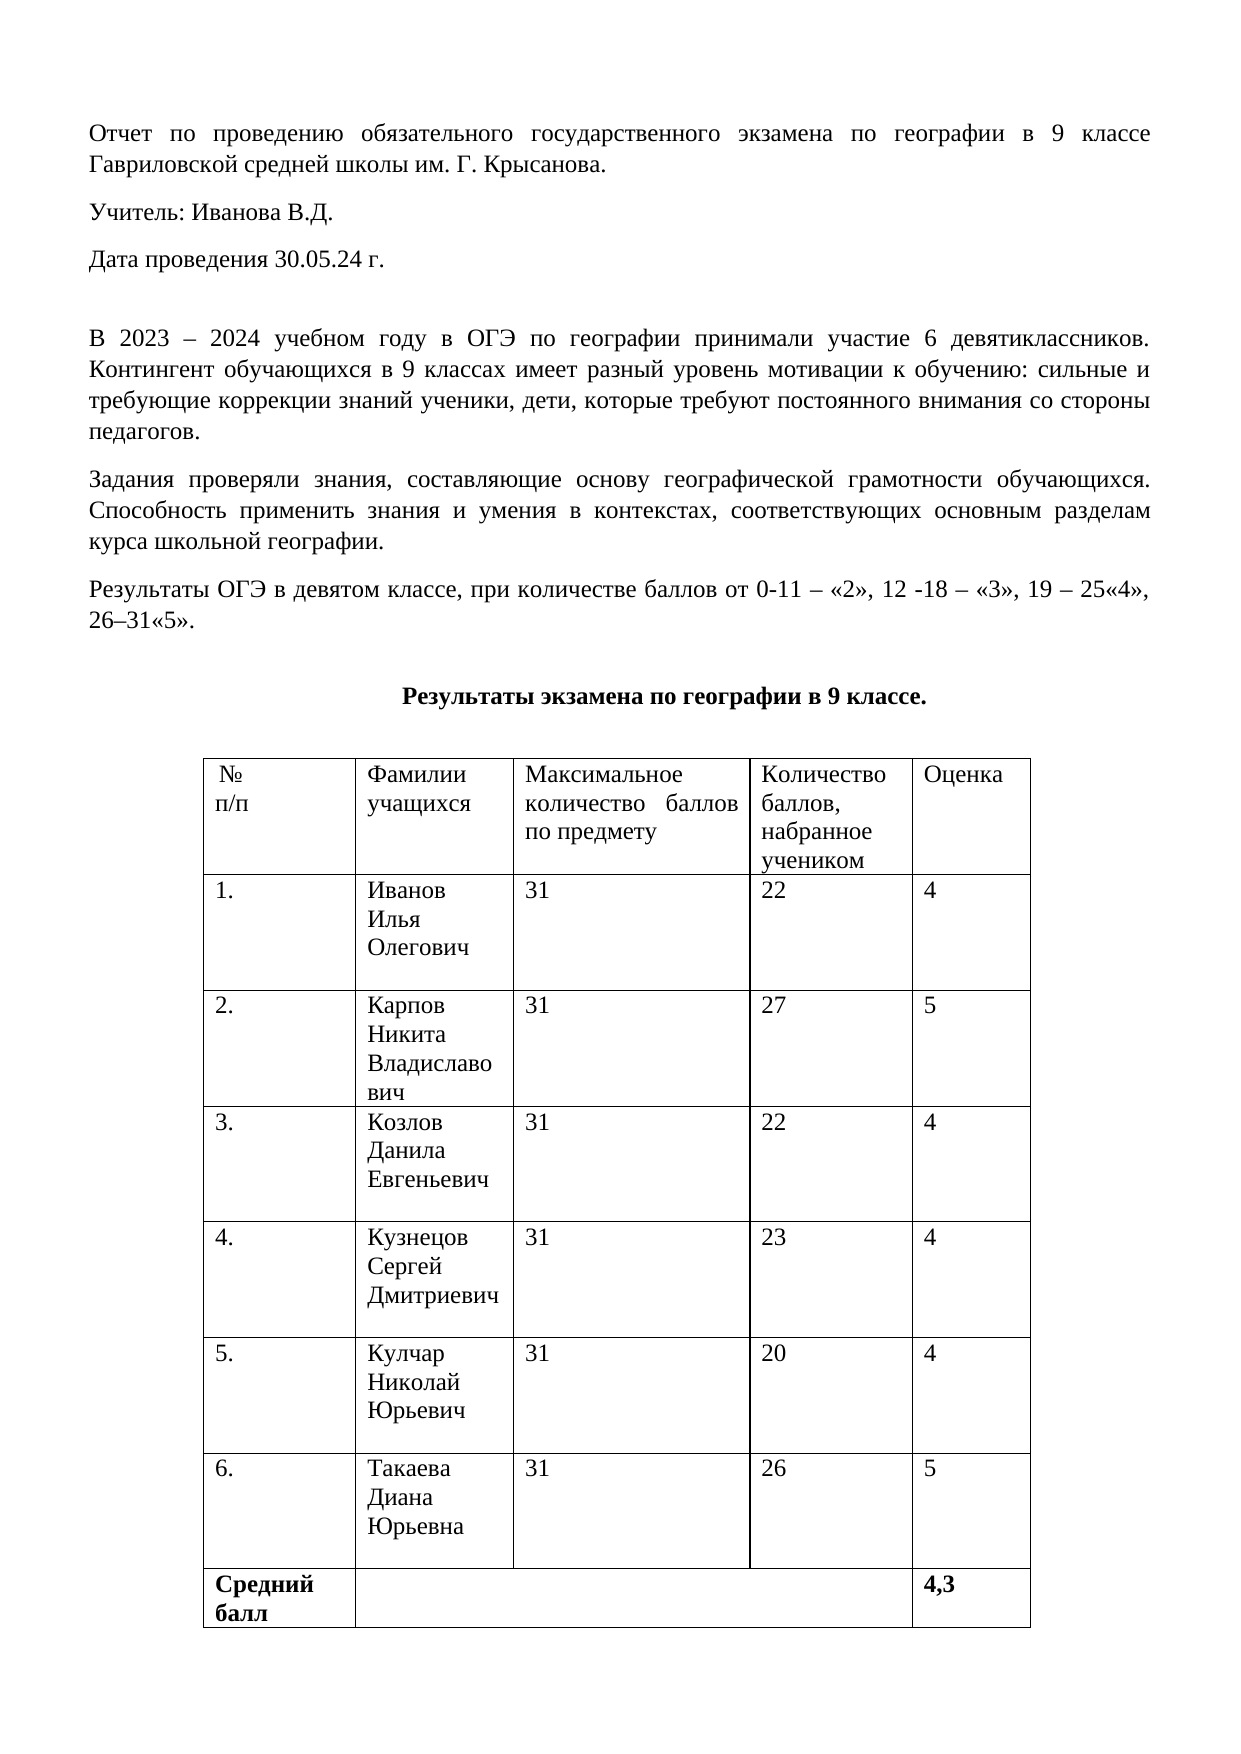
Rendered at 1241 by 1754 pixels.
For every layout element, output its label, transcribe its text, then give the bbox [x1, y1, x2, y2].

table_cell 31 [514, 1454, 749, 1568]
text Результаты экзамена по географии в 9 классе. [177, 681, 1152, 710]
table_cell 5. [204, 1338, 355, 1452]
table_cell 31 [514, 1222, 749, 1337]
table_header № п/п [204, 759, 355, 874]
text Отчет по проведению обязательного государственного экзамена по географии в 9 классе Гавриловской средней школы им. Г. Крысанова. [88, 118, 1152, 178]
table_cell 31 [514, 1338, 749, 1452]
table_cell 4. [204, 1222, 355, 1337]
table_header Фамилии учащихся [356, 759, 513, 874]
table_cell 23 [751, 1222, 912, 1337]
table_cell 20 [751, 1338, 912, 1452]
table_header Оценка [913, 759, 1030, 874]
table_cell Кулчар Николай Юрьевич [356, 1338, 513, 1452]
table_cell Кузнецов Сергей Дмитриевич [356, 1222, 513, 1337]
table_cell Средний балл [204, 1569, 355, 1627]
table_cell 27 [751, 991, 912, 1106]
table_cell 2. [204, 991, 355, 1106]
table_cell 5 [913, 991, 1030, 1106]
table_cell 4 [913, 1338, 1030, 1452]
text В 2023 – 2024 учебном году в ОГЭ по географии принимали участие 6 девятиклассников. Контингент обучающихся в 9 классах имеет разный уровень мотивации к обучению: сильные и требующие коррекции знаний ученики, дети, которые требуют постоянного внимания со стороны педагогов. [88, 292, 1152, 445]
table_cell 22 [751, 1107, 912, 1221]
text Задания проверяли знания, составляющие основу географической грамотности обучающихся. Способность применить знания и умения в контекстах, соответствующих основным разделам курса школьной географии. [88, 464, 1152, 555]
table_cell 31 [514, 1107, 749, 1221]
table_cell Такаева Диана Юрьевна [356, 1454, 513, 1568]
table_cell 26 [751, 1454, 912, 1568]
table_cell 4 [913, 875, 1030, 989]
table_cell 3. [204, 1107, 355, 1221]
table_cell Карпов Никита Владиславович [356, 991, 513, 1106]
table_cell 5 [913, 1454, 1030, 1568]
table_cell 4,3 [913, 1569, 1030, 1627]
text Результаты ОГЭ в девятом классе, при количестве баллов от 0-11 – «2», 12 -18 – «3», 19 – 25«4», 26–31«5». [88, 574, 1152, 634]
text Учитель: Иванова В.Д. [88, 197, 1152, 226]
table_cell [356, 1569, 912, 1627]
table_cell 6. [204, 1454, 355, 1568]
table_cell Иванов Илья Олегович [356, 875, 513, 989]
table_header Количество баллов, набранное учеником [751, 759, 912, 874]
table_cell 31 [514, 875, 749, 989]
table_cell 4 [913, 1107, 1030, 1221]
table_header Максимальное количество баллов по предмету [514, 759, 749, 874]
table_cell Козлов Данила Евгеньевич [356, 1107, 513, 1221]
table_cell 4 [913, 1222, 1030, 1337]
text Дата проведения 30.05.24 г. [88, 244, 1152, 273]
table_cell 31 [514, 991, 749, 1106]
table_cell 1. [204, 875, 355, 989]
table_cell 22 [751, 875, 912, 989]
